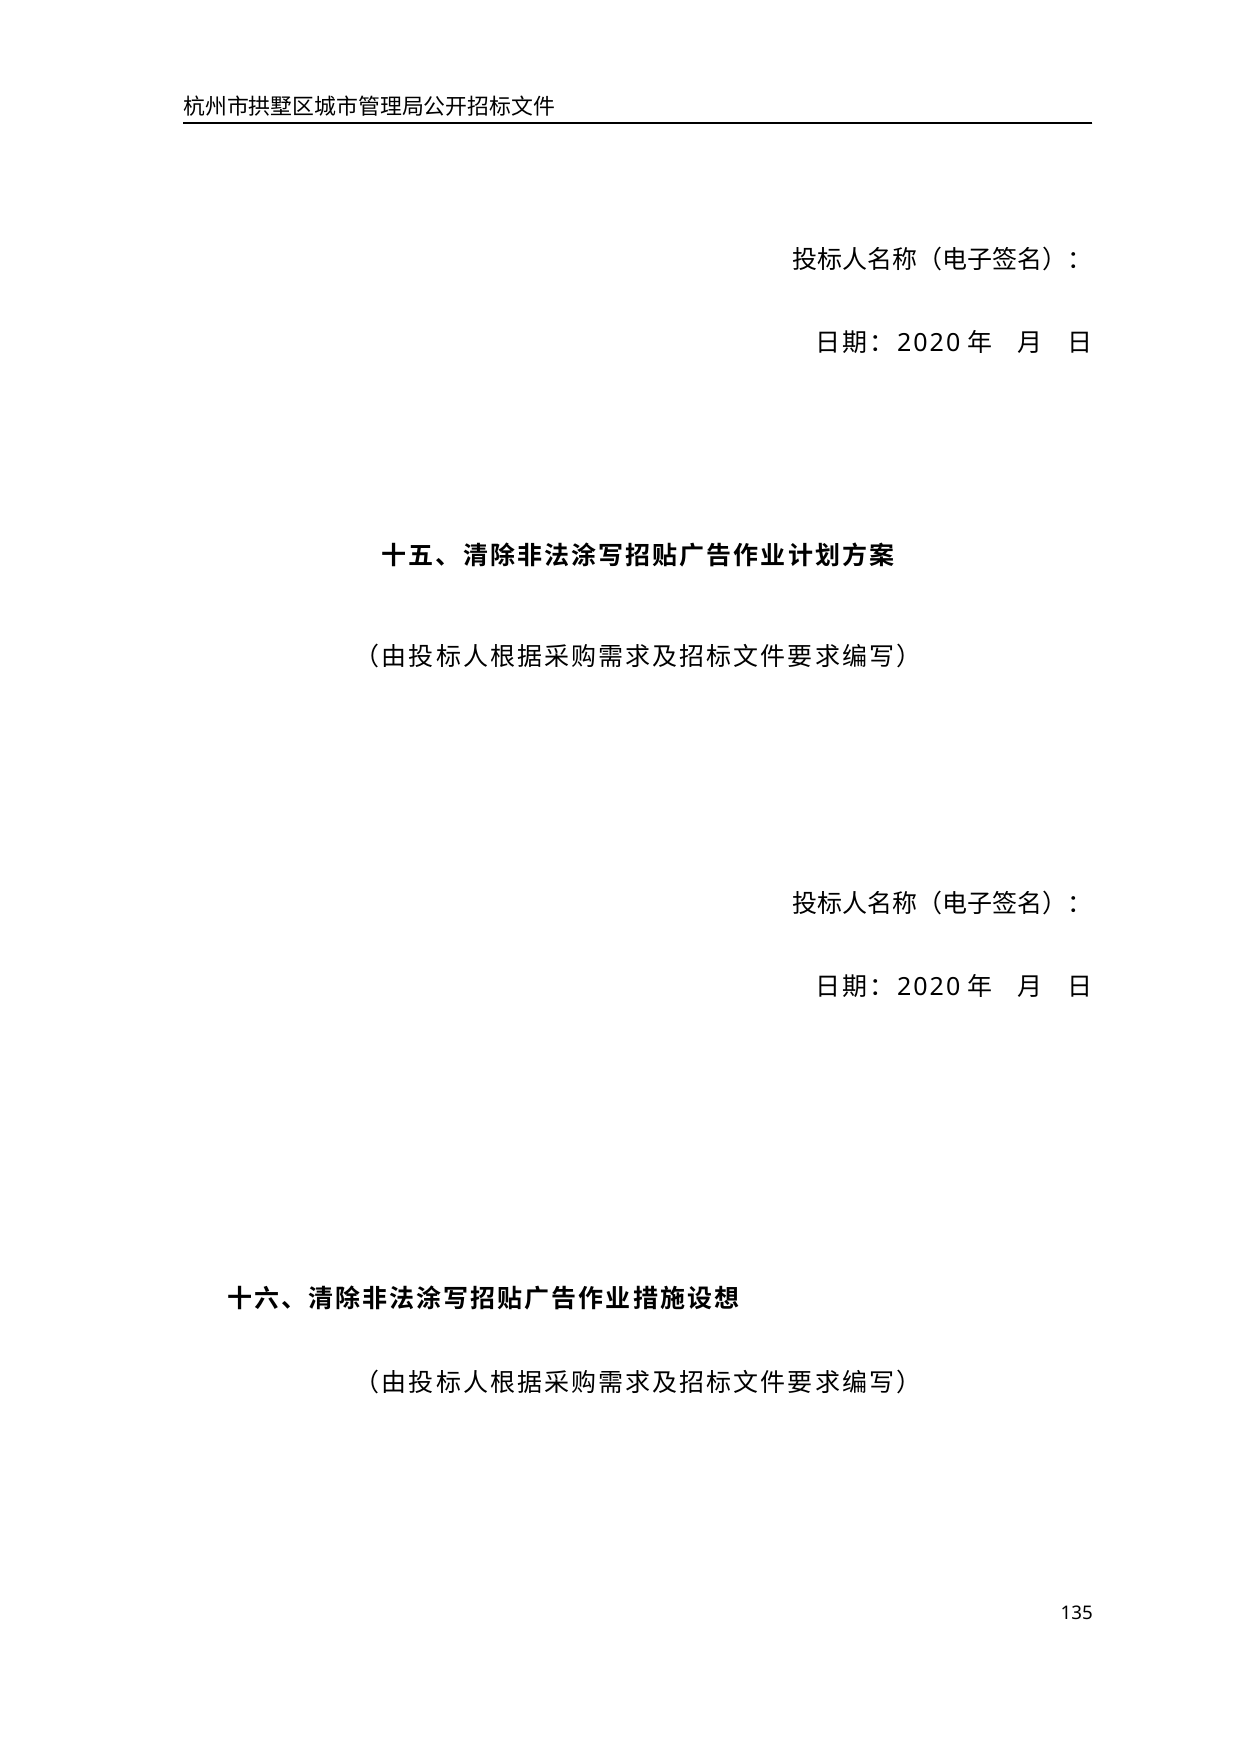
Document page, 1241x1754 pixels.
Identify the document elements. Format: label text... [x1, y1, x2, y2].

text 投标人名称（电子签名）： [183, 869, 1092, 934]
text 十五、清除非法涂写招贴广告作业计划方案 [183, 521, 1092, 586]
text 投标人名称（电子签名）： [183, 225, 1092, 290]
text 日期：2020年 月 日 [183, 308, 1092, 373]
text 十六、清除非法涂写招贴广告作业措施设想 [227, 1264, 1092, 1329]
text （由投标人根据采购需求及招标文件要求编写） [183, 622, 1092, 687]
text （由投标人根据采购需求及招标文件要求编写） [183, 1348, 1092, 1413]
text 日期：2020年 月 日 [183, 952, 1092, 1017]
